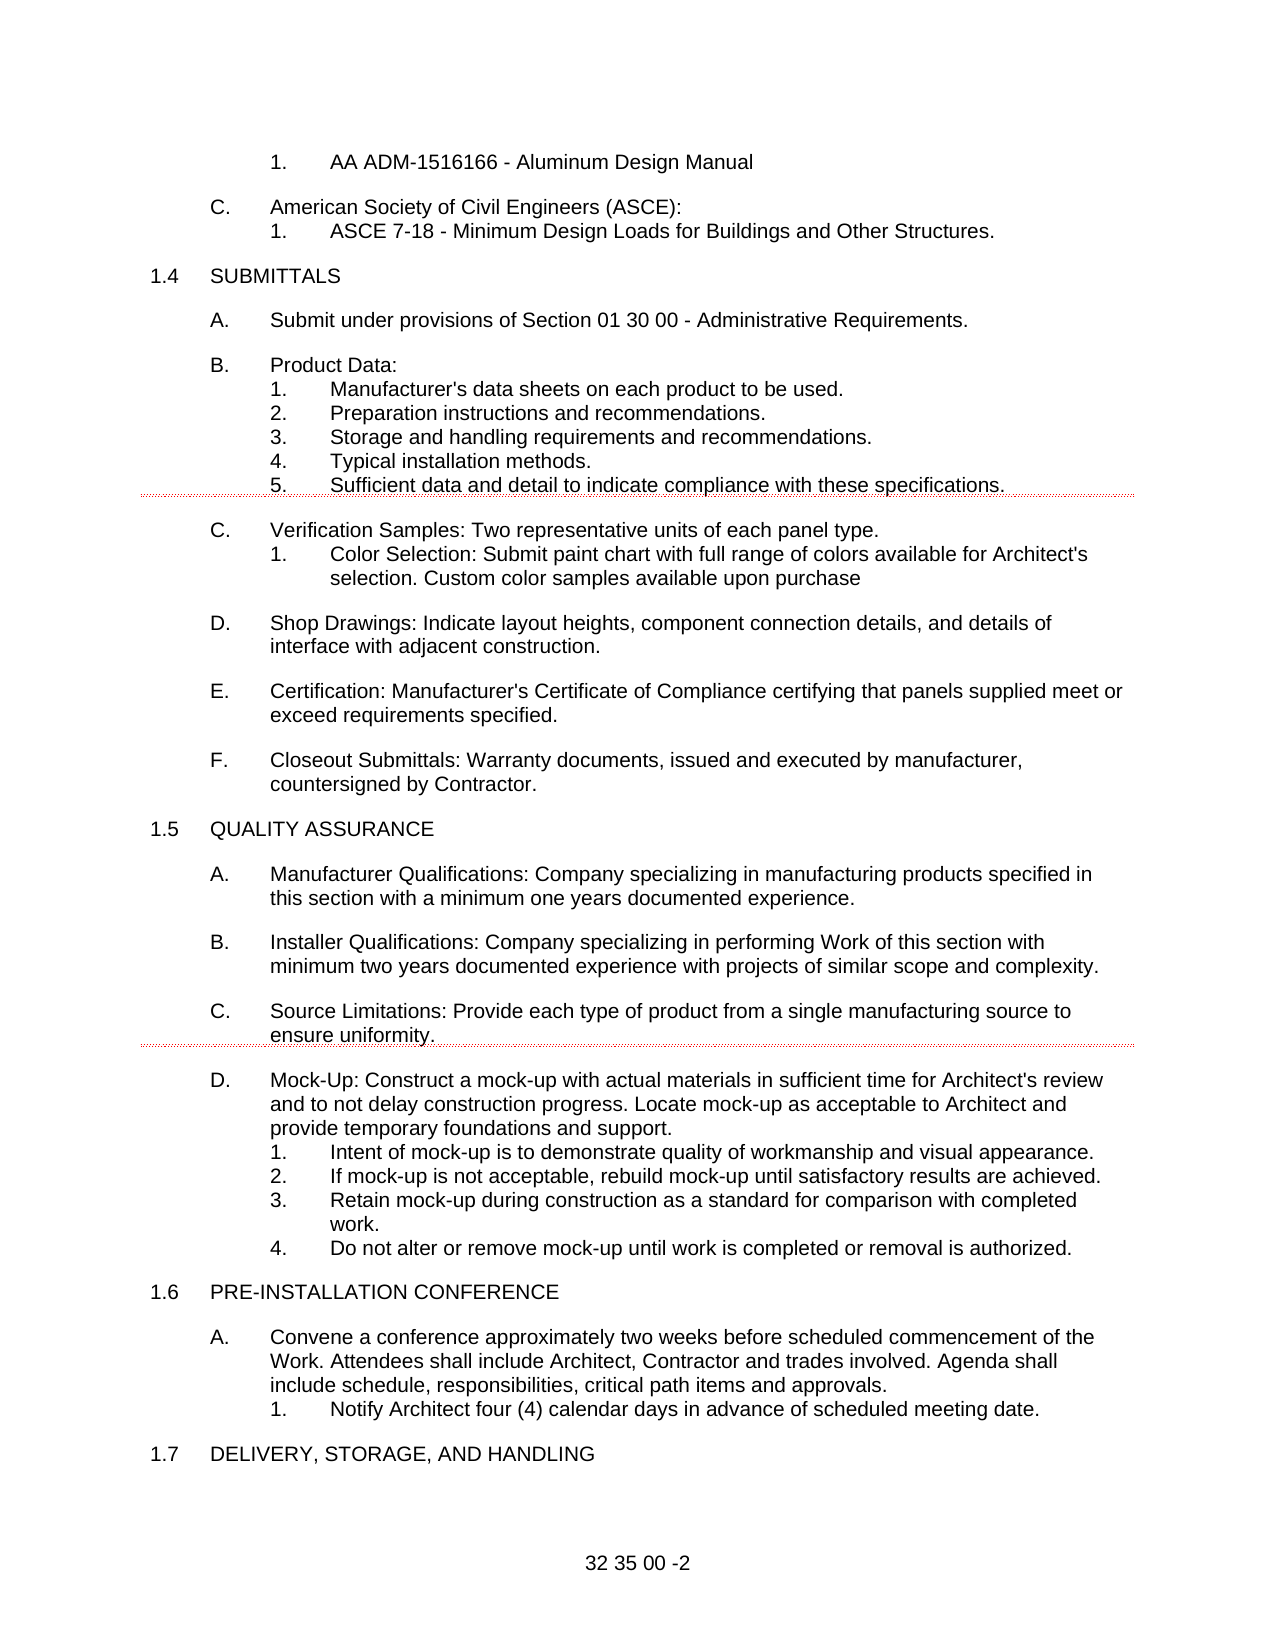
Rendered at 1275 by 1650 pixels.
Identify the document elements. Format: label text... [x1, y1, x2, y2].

list Storage and handling requirements and recommendations. [270, 425, 1125, 449]
list If mock-up is not acceptable, rebuild mock-up until satisfactory results are achieved. [270, 1163, 1125, 1187]
list American Society of Civil Engineers (ASCE): [210, 195, 1125, 219]
list QUALITY ASSURANCE [150, 817, 1125, 841]
list Notify Architect four (4) calendar days in advance of scheduled meeting date. [270, 1397, 1125, 1421]
list Do not alter or remove mock-up until work is completed or removal is authorized. [270, 1235, 1125, 1259]
list Mock-Up: Construct a mock-up with actual materials in sufficient time for Architect's review and to not delay construction progress. Locate mock-up as acceptable to Architect and provide temporary foundations and support. [210, 1068, 1125, 1139]
list ASCE 7-18 - Minimum Design Loads for Buildings and Other Structures. [270, 219, 1125, 243]
list Submit under provisions of Section 01 30 00 - Administrative Requirements. [210, 308, 1125, 332]
list Certification: Manufacturer's Certificate of Compliance certifying that panels supplied meet or exceed requirements specified. [210, 679, 1125, 727]
list Product Data: [210, 353, 1125, 377]
list Preparation instructions and recommendations. [270, 401, 1125, 425]
list Installer Qualifications: Company specializing in performing Work of this section with minimum two years documented experience with projects of similar scope and complexity. [210, 930, 1125, 978]
list Convene a conference approximately two weeks before scheduled commencement of the Work. Attendees shall include Architect, Contractor and trades involved. Agenda shall include schedule, responsibilities, critical path items and approvals. [210, 1325, 1125, 1397]
list AA ADM-1516166 - Aluminum Design Manual [270, 150, 1125, 174]
list Verification Samples: Two representative units of each panel type. [210, 518, 1125, 542]
list Closeout Submittals: Warranty documents, issued and executed by manufacturer, countersigned by Contractor. [210, 748, 1125, 796]
list PRE-INSTALLATION CONFERENCE [150, 1280, 1125, 1304]
list Color Selection: Submit paint chart with full range of colors available for Architect's selection. Custom color samples available upon purchase [270, 542, 1125, 589]
list Typical installation methods. [270, 449, 1125, 473]
list Intent of mock-up is to demonstrate quality of workmanship and visual appearance. [270, 1139, 1125, 1163]
list Manufacturer's data sheets on each product to be used. [270, 377, 1125, 401]
list Shop Drawings: Indicate layout heights, component connection details, and details of interface with adjacent construction. [210, 610, 1125, 658]
list Sufficient data and detail to indicate compliance with these specifications. [270, 473, 1125, 497]
list Manufacturer Qualifications: Company specializing in manufacturing products specified in this section with a minimum one years documented experience. [210, 861, 1125, 909]
list Retain mock-up during construction as a standard for comparison with completed work. [270, 1187, 1125, 1235]
list Source Limitations: Provide each type of product from a single manufacturing source to ensure uniformity. [210, 999, 1125, 1047]
list DELIVERY, STORAGE, AND HANDLING [150, 1442, 1125, 1466]
list SUBMITTALS [150, 263, 1125, 287]
